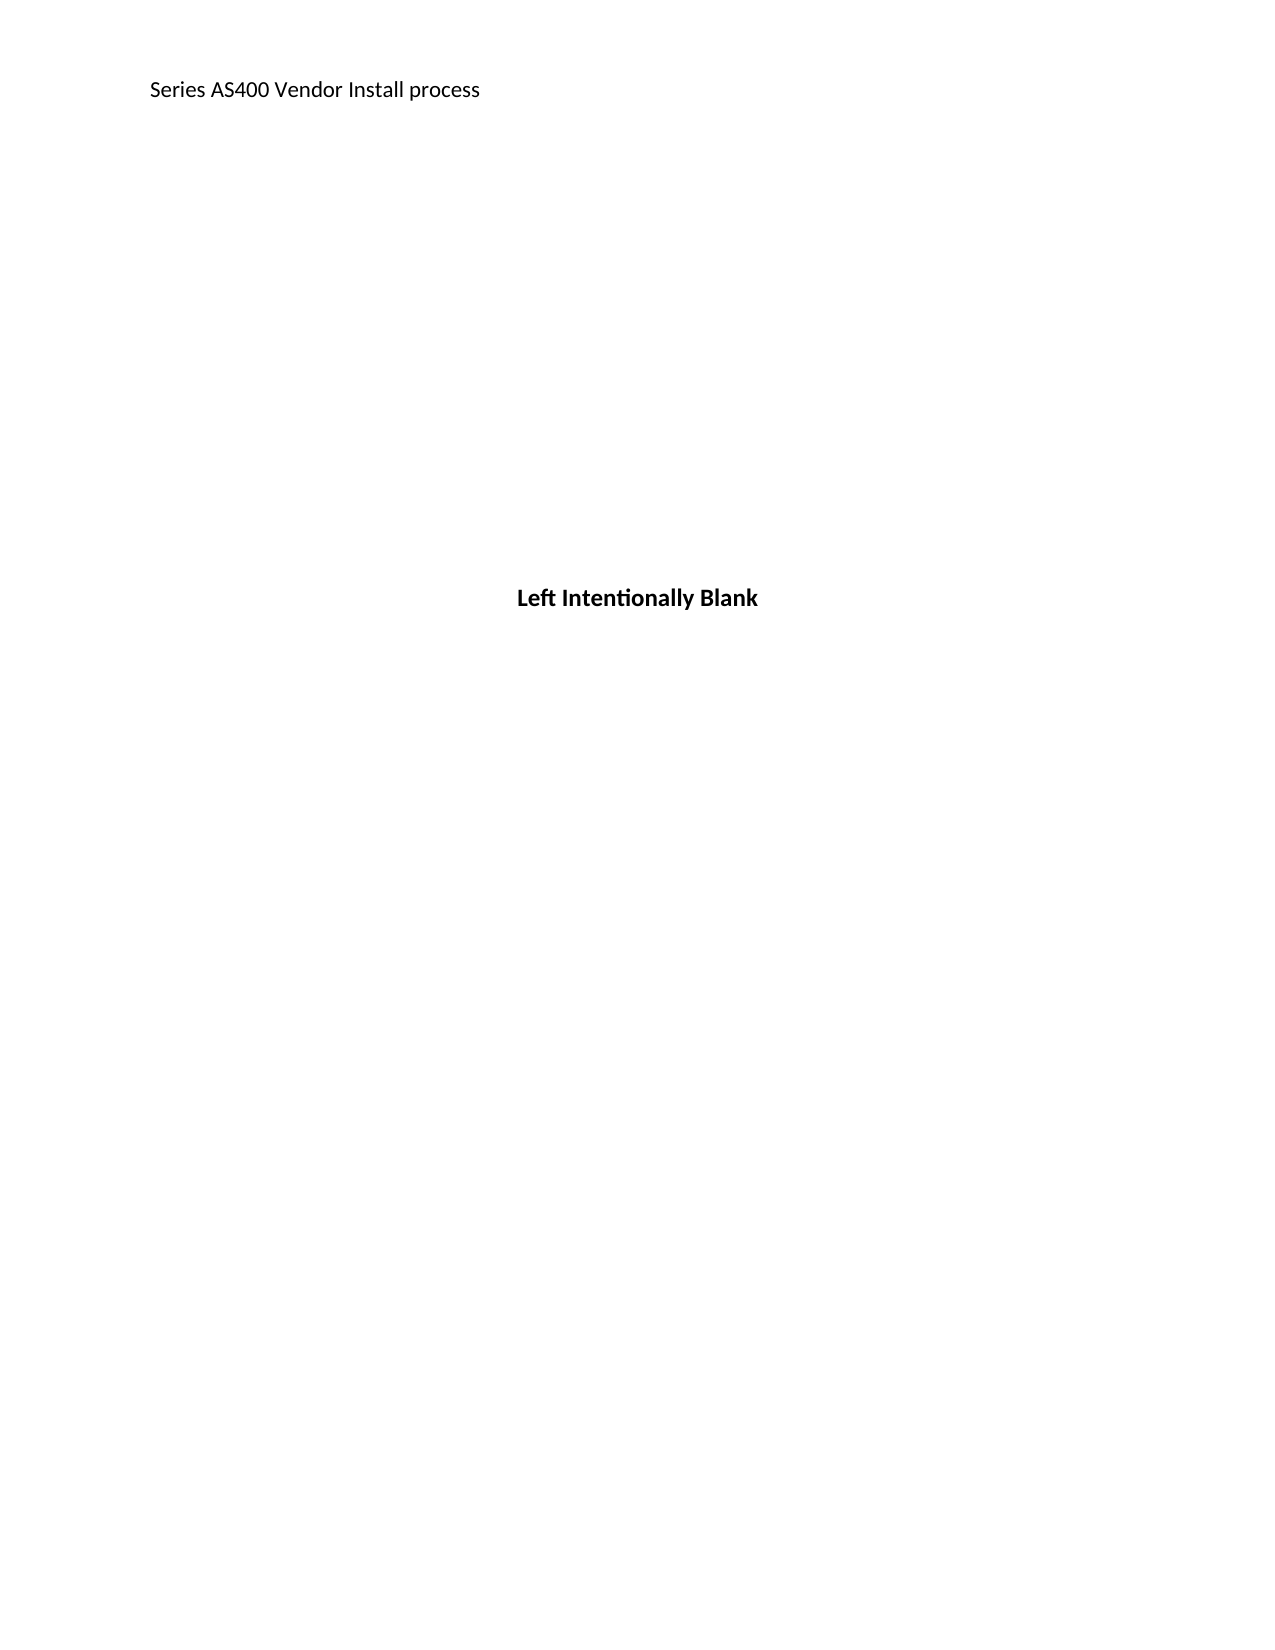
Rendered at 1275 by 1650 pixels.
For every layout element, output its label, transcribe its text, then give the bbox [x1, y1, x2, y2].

text Left Intentionally Blank [150, 583, 1125, 613]
